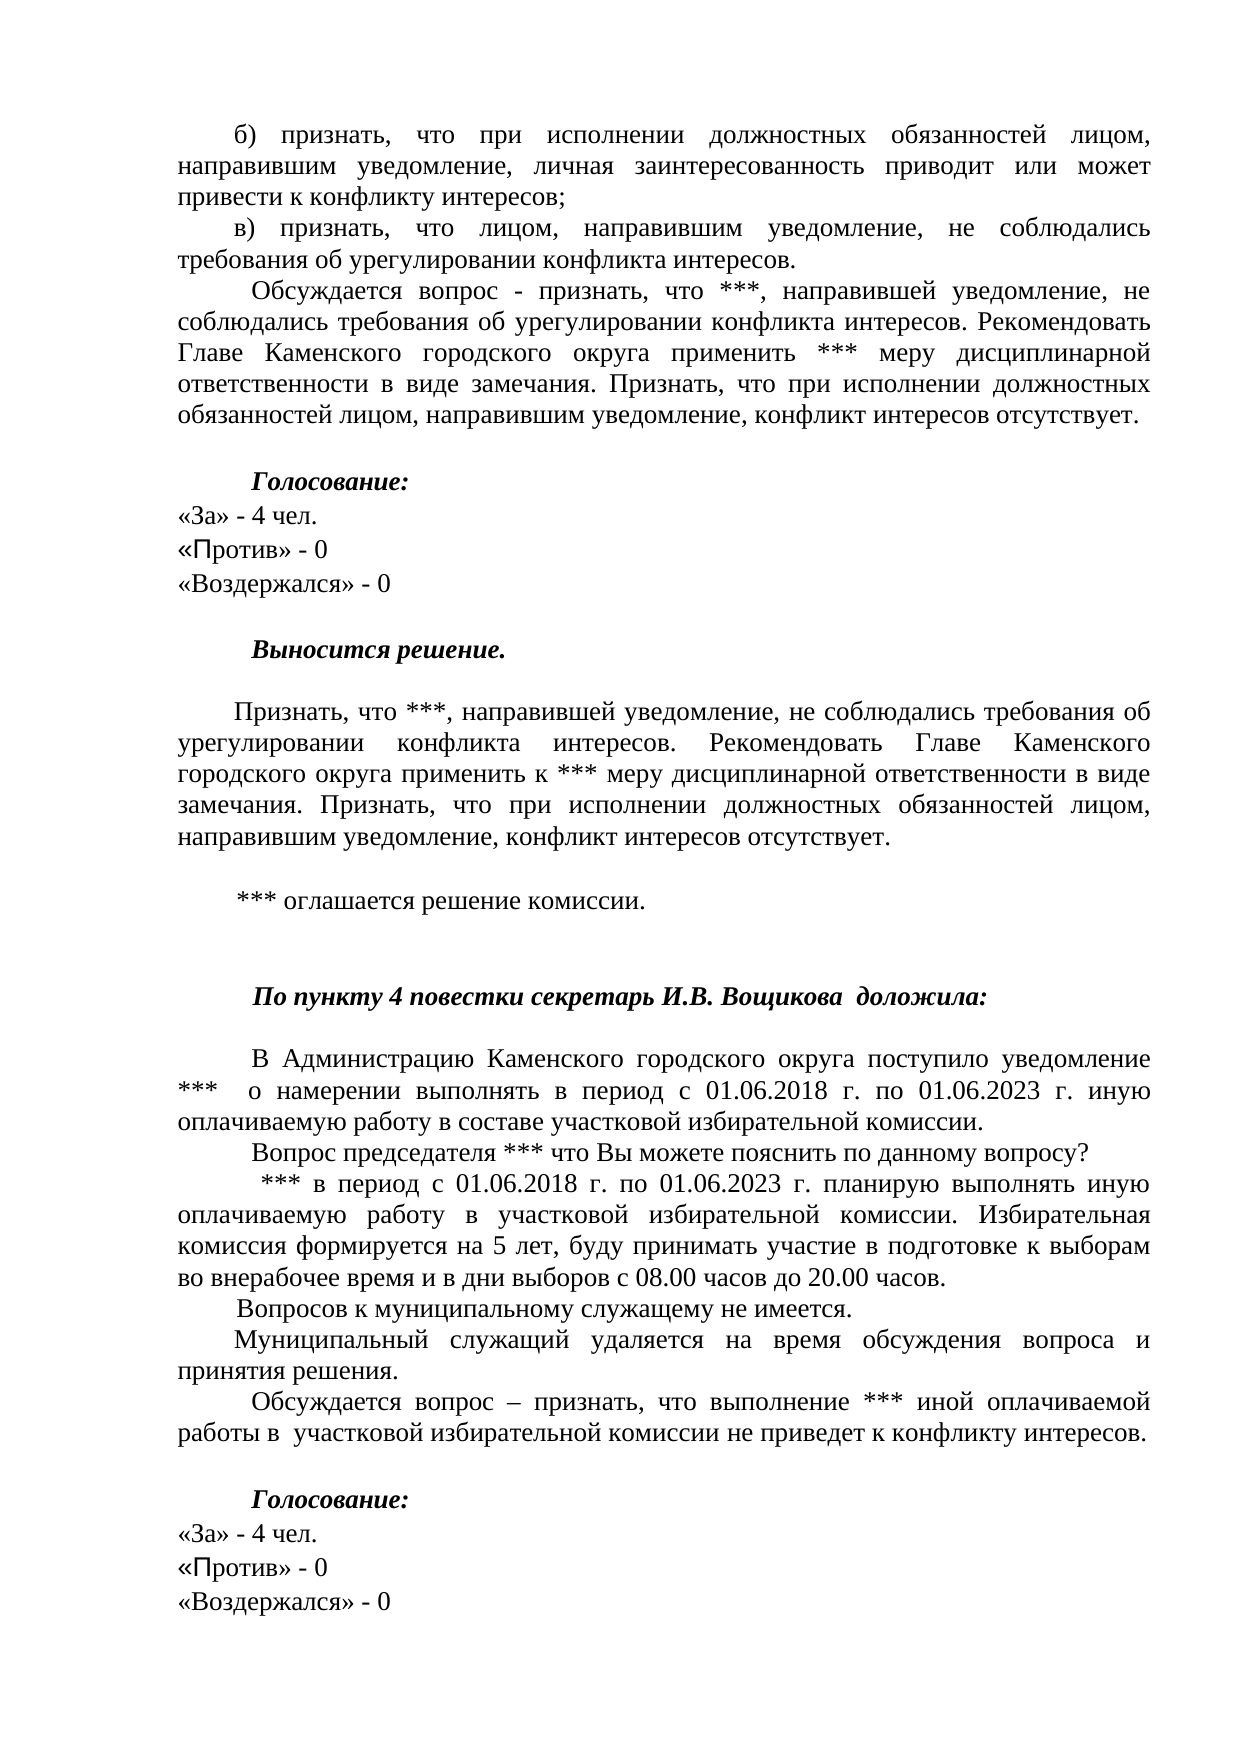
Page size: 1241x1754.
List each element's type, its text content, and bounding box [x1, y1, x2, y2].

text «За» - 4 чел. [177, 1515, 1151, 1549]
text Вопросов к муниципальному служащему не имеется. [177, 1292, 1152, 1323]
text Голосование: [177, 463, 1151, 497]
text «Против» - 0 [177, 531, 1151, 565]
text *** в период с 01.06.2018 г. по 01.06.2023 г. планирую выполнять иную оплачиваемую работу в участковой избирательной комиссии. Избирательная комиссия формируется на 5 лет, буду принимать участие в подготовке к выборам во внерабочее время и в дни выборов с 08.00 часов до 20.00 часов. [177, 1167, 1152, 1292]
text Вопрос председателя *** что Вы можете пояснить по данному вопросу? [177, 1136, 1152, 1167]
title Выносится решение. [177, 633, 1152, 664]
text Обсуждается вопрос – признать, что выполнение *** иной оплачиваемой работы в участковой избирательной комиссии не приведет к конфликту интересов. [177, 1385, 1152, 1447]
list По пункту 4 повестки секретарь И.В. Вощикова доложила: [177, 980, 1152, 1011]
text Обсуждается вопрос - признать, что ***, направившей уведомление, не соблюдались требования об урегулировании конфликта интересов. Рекомендовать Главе Каменского городского округа применить *** меру дисциплинарной ответственности в виде замечания. Признать, что при исполнении должностных обязанностей лицом, направившим уведомление, конфликт интересов отсутствует. [177, 274, 1152, 429]
text в) признать, что лицом, направившим уведомление, не соблюдались требования об урегулировании конфликта интересов. [177, 212, 1152, 274]
text Признать, что ***, направившей уведомление, не соблюдались требования об урегулировании конфликта интересов. Рекомендовать Главе Каменского городского округа применить к *** меру дисциплинарной ответственности в виде замечания. Признать, что при исполнении должностных обязанностей лицом, направившим уведомление, конфликт интересов отсутствует. [177, 695, 1152, 851]
text В Администрацию Каменского городского округа поступило уведомление *** о намерении выполнять в период с 01.06.2018 г. по 01.06.2023 г. иную оплачиваемую работу в составе участковой избирательной комиссии. [177, 1043, 1152, 1136]
text Муниципальный служащий удаляется на время обсуждения вопроса и принятия решения. [177, 1323, 1152, 1385]
text Голосование: [177, 1481, 1151, 1515]
text «Против» - 0 [177, 1549, 1151, 1583]
text б) признать, что при исполнении должностных обязанностей лицом, направившим уведомление, личная заинтересованность приводит или может привести к конфликту интересов; [177, 118, 1152, 212]
text «За» - 4 чел. [177, 497, 1151, 531]
text *** оглашается решение комиссии. [177, 884, 1152, 916]
text «Воздержался» - 0 [177, 565, 1151, 599]
text «Воздержался» - 0 [177, 1583, 1151, 1617]
